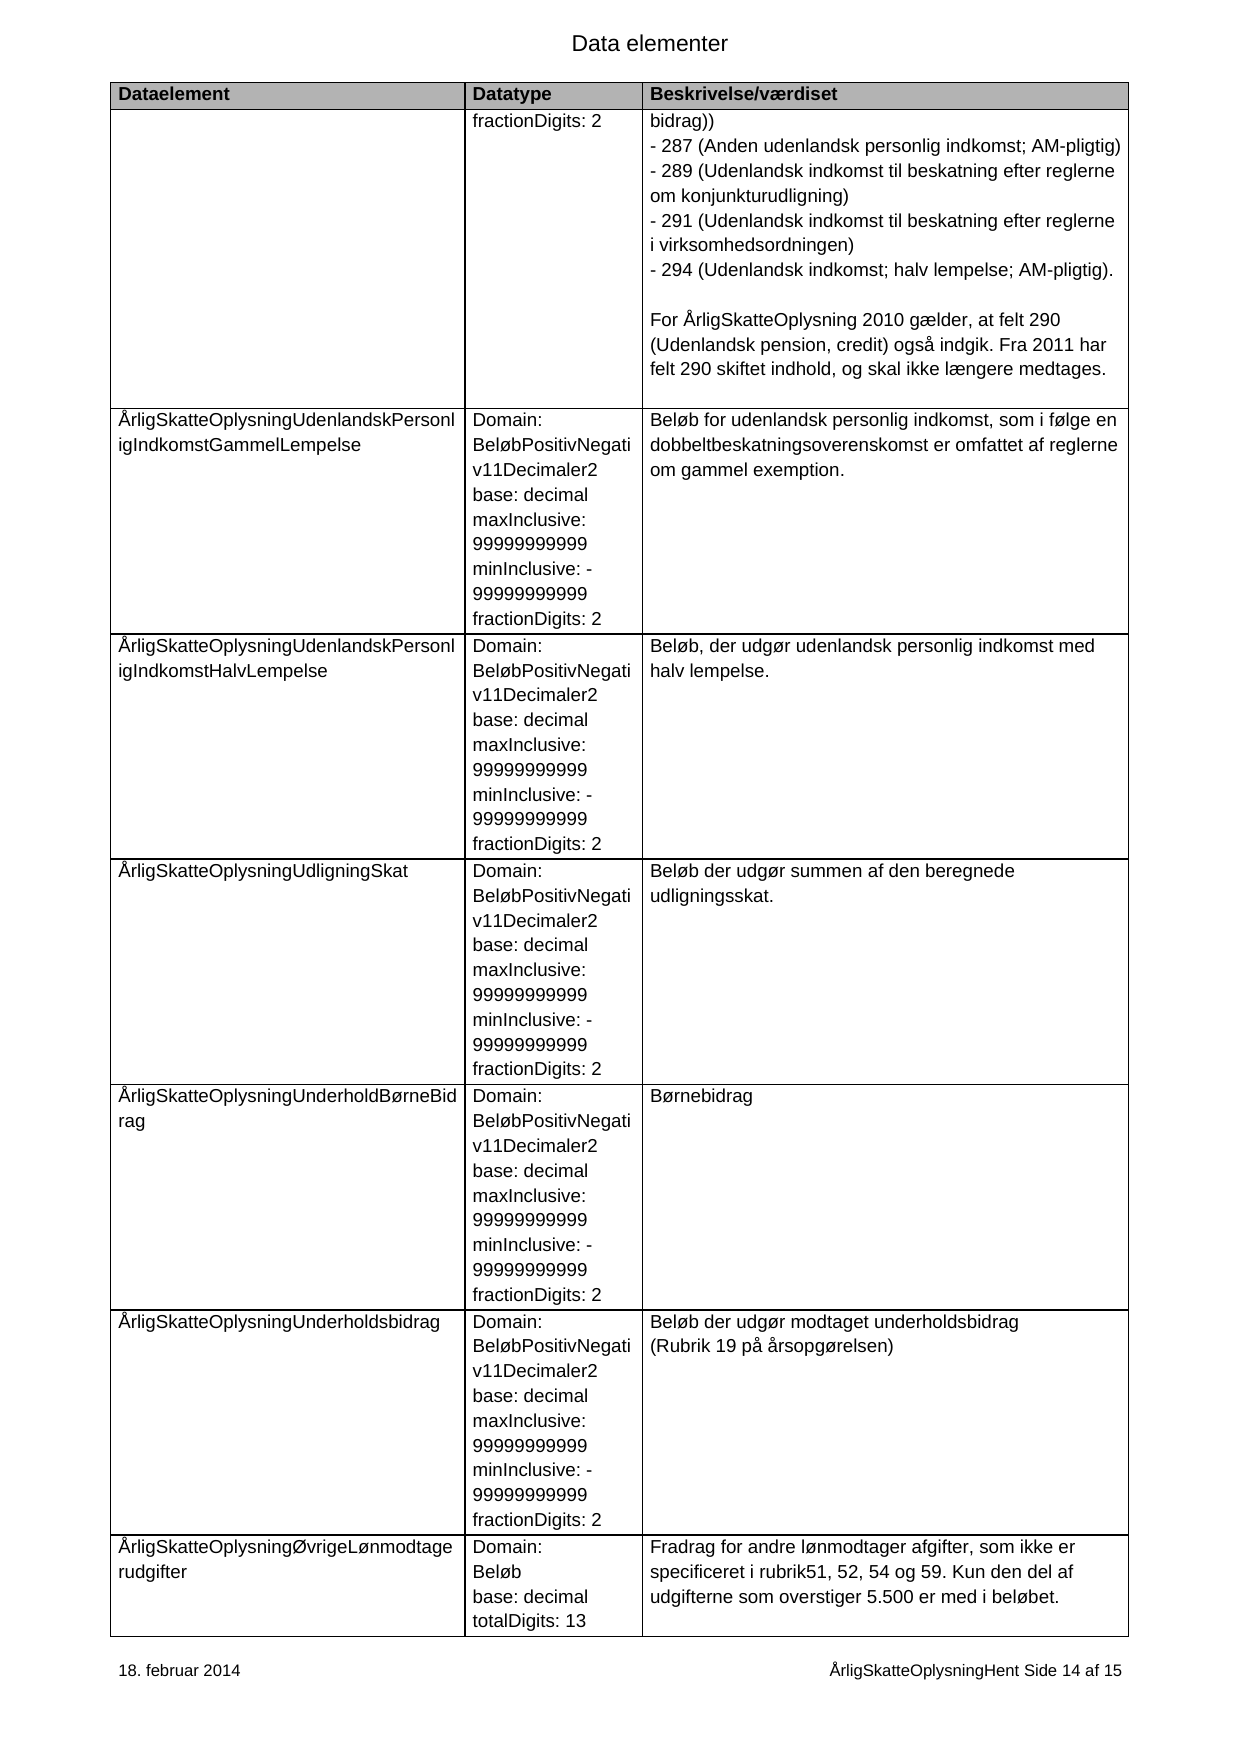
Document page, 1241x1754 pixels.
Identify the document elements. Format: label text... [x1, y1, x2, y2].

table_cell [643, 1536, 1128, 1636]
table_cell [111, 110, 464, 408]
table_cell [466, 110, 642, 408]
table_cell Børnebidrag [643, 1085, 1128, 1309]
table_header Dataelement [111, 83, 464, 109]
table_cell Domain: BeløbPositivNegativ11Decimaler2 base: decimal maxInclusive: 99999999999 minInclusive: -99999999999 fractionDigits: 2 [466, 409, 642, 633]
table_cell Domain: BeløbPositivNegativ11Decimaler2 base: decimal maxInclusive: 99999999999 minInclusive: -99999999999 fractionDigits: 2 [466, 1085, 642, 1309]
table_header Datatype [466, 83, 642, 109]
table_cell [111, 1536, 464, 1636]
table_cell Beløb der udgør modtaget underholdsbidrag (Rubrik 19 på årsopgørelsen) [643, 1311, 1128, 1534]
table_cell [643, 110, 1128, 408]
table_cell Domain: BeløbPositivNegativ11Decimaler2 base: decimal maxInclusive: 99999999999 minInclusive: -99999999999 fractionDigits: 2 [466, 635, 642, 858]
table_cell ÅrligSkatteOplysningUdenlandskPersonligIndkomstGammelLempelse [111, 409, 464, 633]
table_cell Beløb der udgør summen af den beregnede udligningsskat. [643, 860, 1128, 1084]
table_cell Beløb for udenlandsk personlig indkomst, som i følge en dobbeltbeskatningsoverenskomst er omfattet af reglerne om gammel exemption. [643, 409, 1128, 633]
table_cell ÅrligSkatteOplysningUnderholdBørneBidrag [111, 1085, 464, 1309]
table_header Beskrivelse/værdiset [643, 83, 1128, 109]
table_cell Domain: BeløbPositivNegativ11Decimaler2 base: decimal maxInclusive: 99999999999 minInclusive: -99999999999 fractionDigits: 2 [466, 860, 642, 1084]
table_cell ÅrligSkatteOplysningUnderholdsbidrag [111, 1311, 464, 1534]
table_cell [466, 1536, 642, 1636]
table_cell ÅrligSkatteOplysningUdenlandskPersonligIndkomstHalvLempelse [111, 635, 464, 858]
table_cell ÅrligSkatteOplysningUdligningSkat [111, 860, 464, 1084]
table_cell Beløb, der udgør udenlandsk personlig indkomst med halv lempelse. [643, 635, 1128, 858]
table_cell Domain: BeløbPositivNegativ11Decimaler2 base: decimal maxInclusive: 99999999999 minInclusive: -99999999999 fractionDigits: 2 [466, 1311, 642, 1534]
